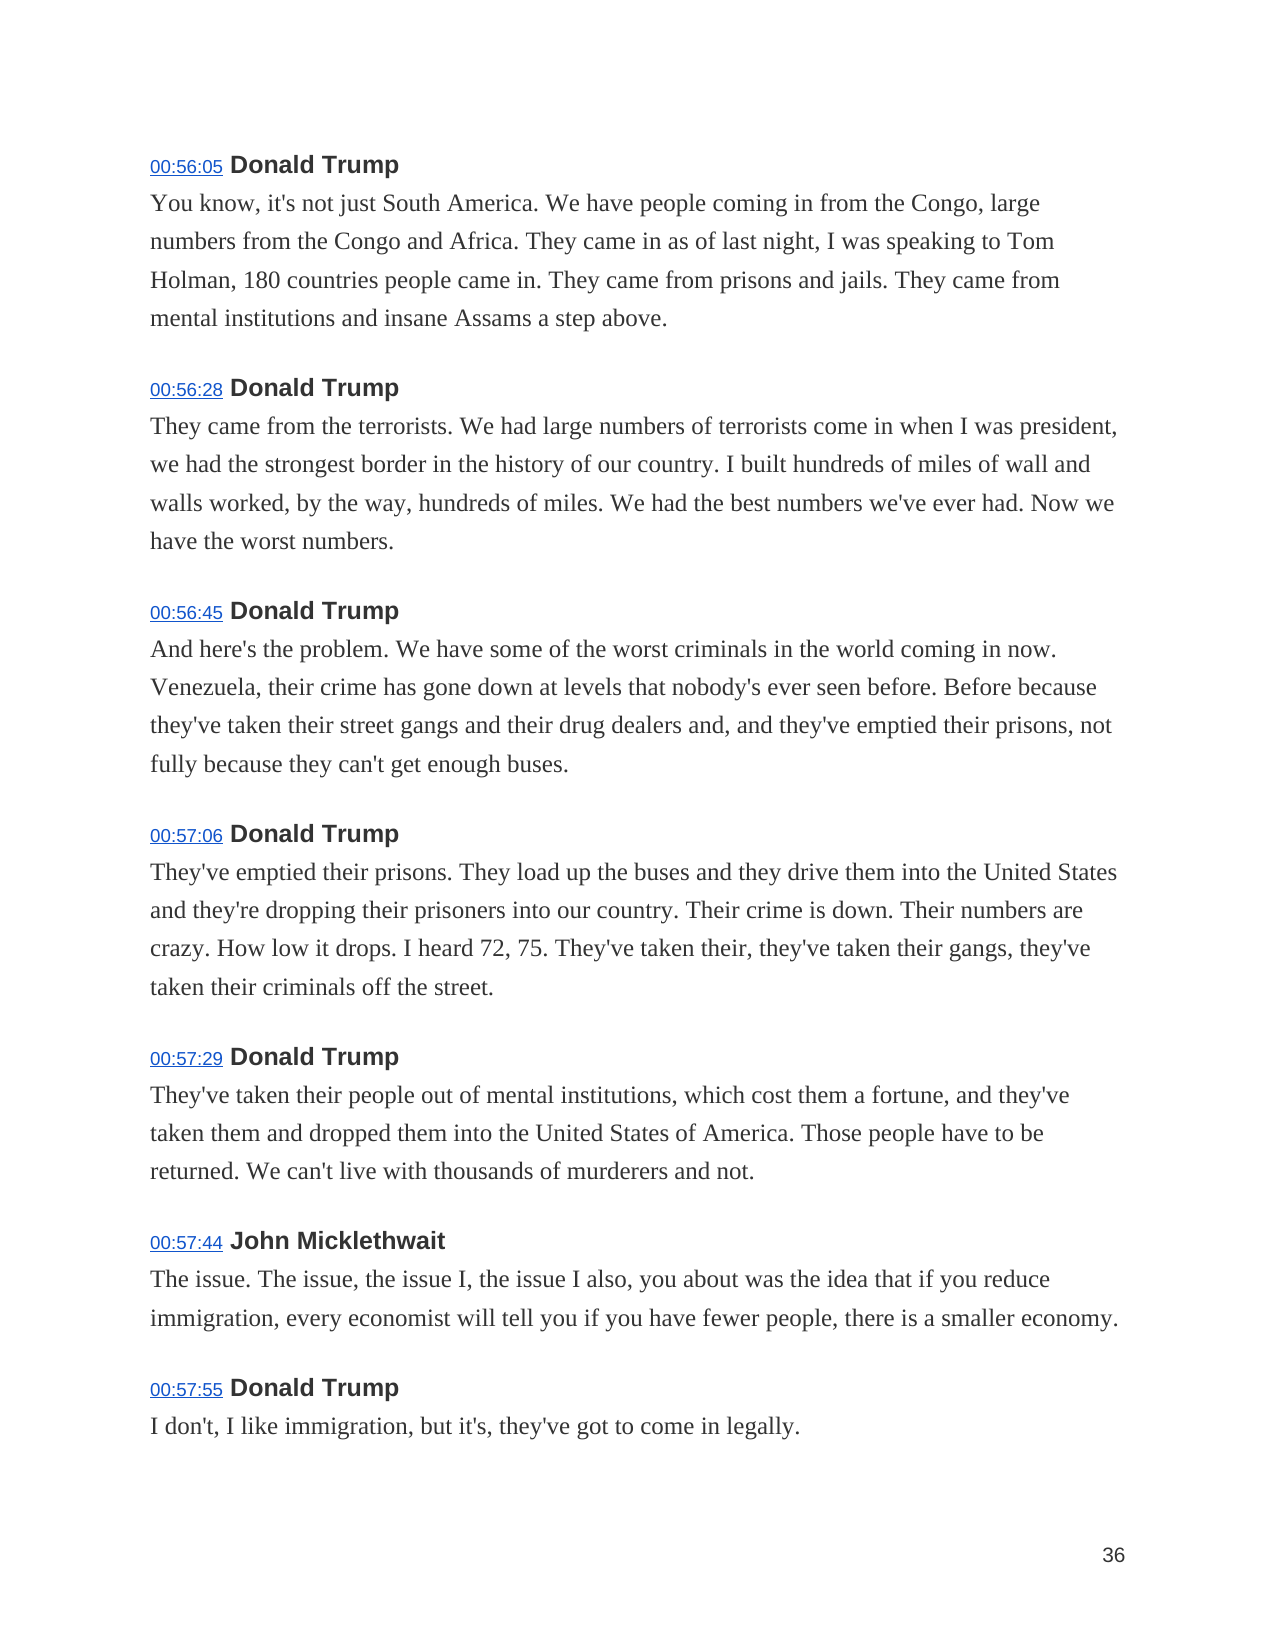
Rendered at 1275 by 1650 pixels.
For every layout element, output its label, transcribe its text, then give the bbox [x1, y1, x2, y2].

text I don't, I like immigration, but it's, they've got to come in legally. [150, 1411, 1125, 1440]
text They've taken their people out of mental institutions, which cost them a fortune, and they've taken them and dropped them into the United States of America. Those people have to be returned. We can't live with thousands of murderers and not. [150, 1080, 1125, 1185]
text 00:57:55 Donald Trump [150, 1373, 1125, 1402]
text They came from the terrorists. We had large numbers of terrorists come in when I was president, we had the strongest border in the history of our country. I built hundreds of miles of wall and walls worked, by the way, hundreds of miles. We had the best numbers we've ever had. Now we have the worst numbers. [150, 411, 1125, 554]
text And here's the problem. We have some of the worst criminals in the world coming in now. Venezuela, their crime has gone down at levels that nobody's ever seen before. Before because they've taken their street gangs and their drug dealers and, and they've emptied their prisons, not fully because they can't get enough buses. [150, 634, 1125, 777]
text They've emptied their prisons. They load up the buses and they drive them into the United States and they're dropping their prisoners into our country. Their crime is down. Their numbers are crazy. How low it drops. I heard 72, 75. They've taken their, they've taken their gangs, they've taken their criminals off the street. [150, 857, 1125, 1000]
text 00:57:06 Donald Trump [150, 819, 1125, 847]
text The issue. The issue, the issue I, the issue I also, you about was the idea that if you reduce immigration, every economist will tell you if you have fewer people, there is a smaller economy. [150, 1264, 1125, 1332]
text 00:56:05 Donald Trump [150, 150, 1125, 179]
text 00:57:29 Donald Trump [150, 1042, 1125, 1070]
text 00:56:28 Donald Trump [150, 373, 1125, 402]
text You know, it's not just South America. We have people coming in from the Congo, large numbers from the Congo and Africa. They came in as of last night, I was speaking to Tom Holman, 180 countries people came in. They came from prisons and jails. They came from mental institutions and insane Assams a step above. [150, 188, 1125, 332]
text 00:57:44 John Micklethwait [150, 1226, 1125, 1255]
text 00:56:45 Donald Trump [150, 596, 1125, 624]
